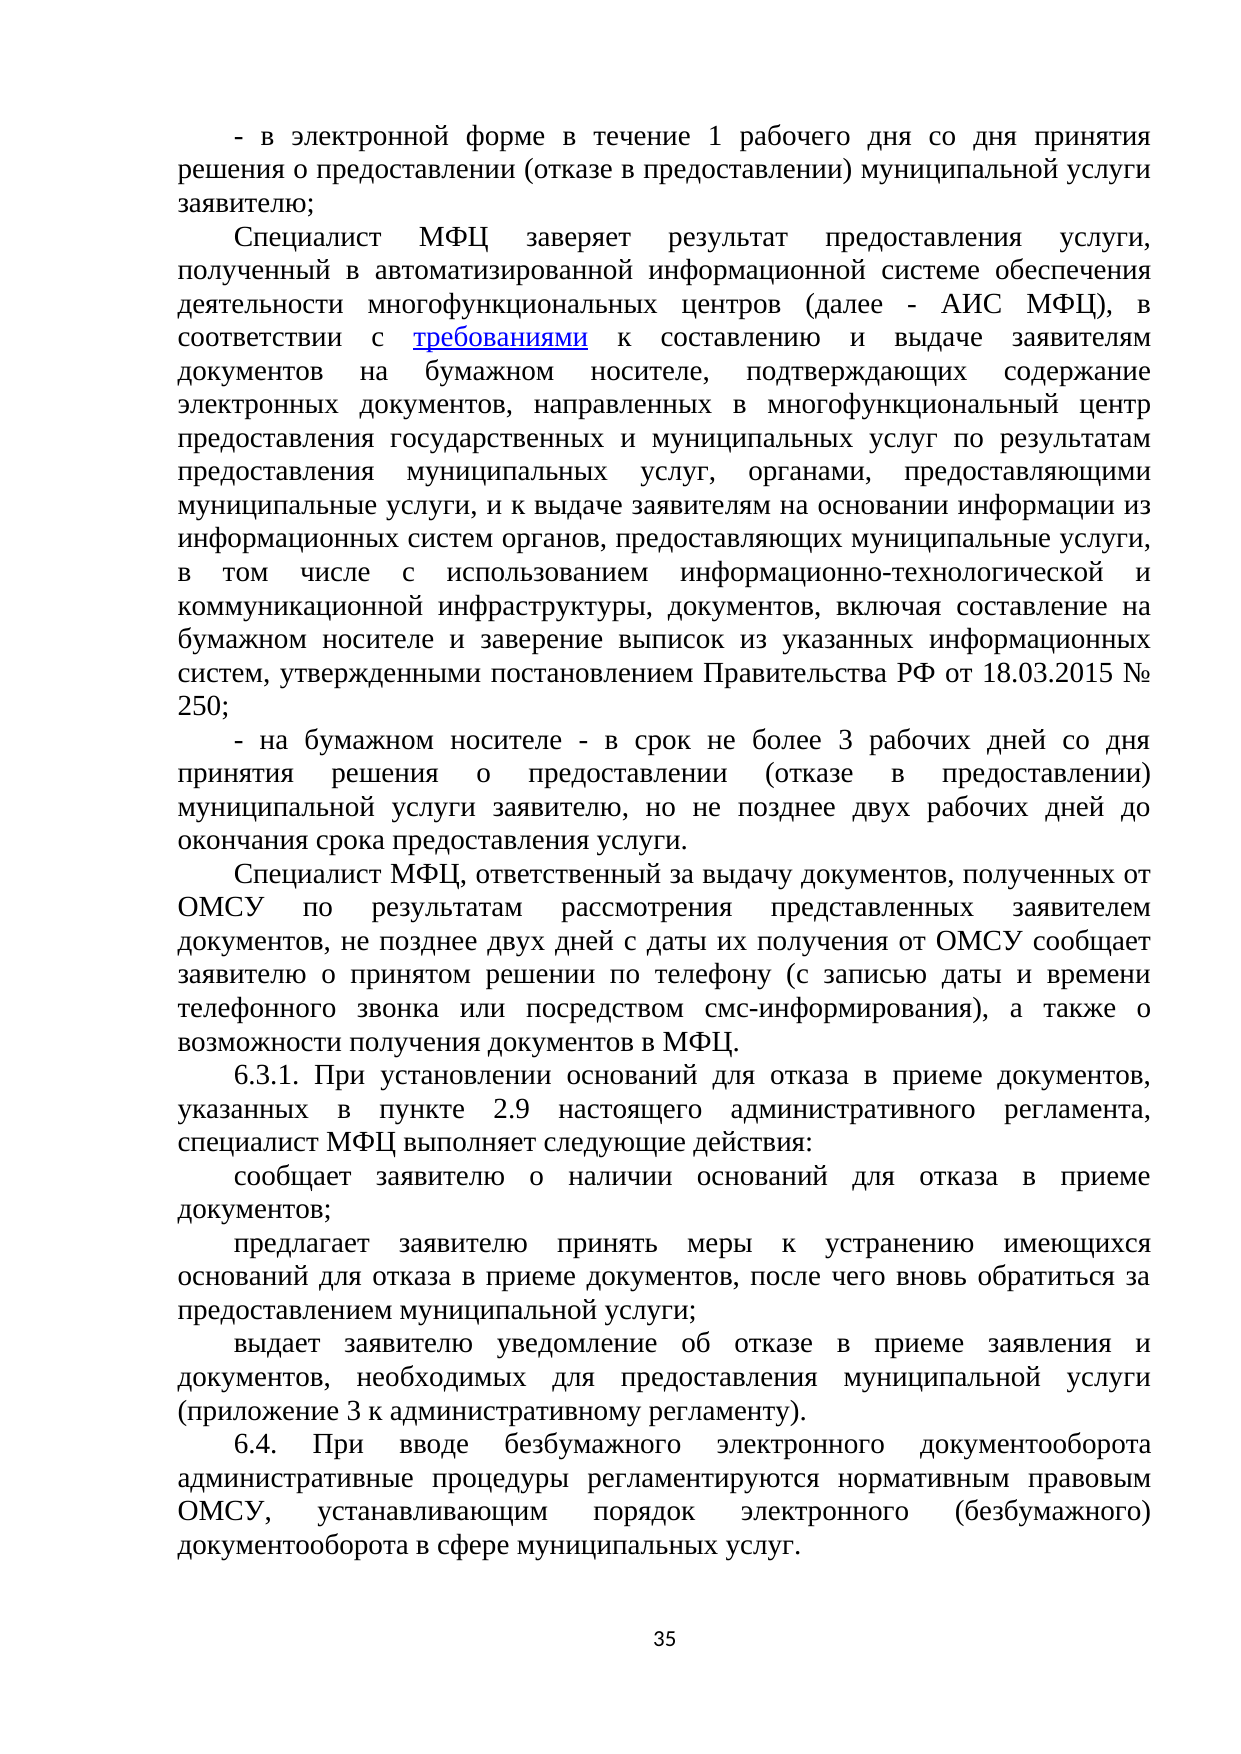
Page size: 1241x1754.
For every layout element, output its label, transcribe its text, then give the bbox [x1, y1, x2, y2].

text выдает заявителю уведомление об отказе в приеме заявления и документов, необходимых для предоставления муниципальной услуги (приложение 3 к административному регламенту). [177, 1326, 1152, 1426]
text предлагает заявителю принять меры к устранению имеющихся оснований для отказа в приеме документов, после чего вновь обратиться за предоставлением муниципальной услуги; [177, 1225, 1152, 1326]
text Специалист МФЦ, ответственный за выдачу документов, полученных от ОМСУ по результатам рассмотрения представленных заявителем документов, не позднее двух дней с даты их получения от ОМСУ сообщает заявителю о принятом решении по телефону (с записью даты и времени телефонного звонка или посредством смс-информирования), а также о возможности получения документов в МФЦ. [177, 856, 1152, 1057]
text - на бумажном носителе - в срок не более 3 рабочих дней со дня принятия решения о предоставлении (отказе в предоставлении) муниципальной услуги заявителю, но не позднее двух рабочих дней до окончания срока предоставления услуги. [177, 722, 1152, 856]
text 6.4. При вводе безбумажного электронного документооборота административные процедуры регламентируются нормативным правовым ОМСУ, устанавливающим порядок электронного (безбумажного) документооборота в сфере муниципальных услуг. [177, 1426, 1152, 1560]
text Специалист МФЦ заверяет результат предоставления услуги, полученный в автоматизированной информационной системе обеспечения деятельности многофункциональных центров (далее - АИС МФЦ), в соответствии с требованиями к составлению и выдаче заявителям документов на бумажном носителе, подтверждающих содержание электронных документов, направленных в многофункциональный центр предоставления государственных и муниципальных услуг по результатам предоставления муниципальных услуг, органами, предоставляющими муниципальные услуги, и к выдаче заявителям на основании информации из информационных систем органов, предоставляющих муниципальные услуги, в том числе с использованием информационно-технологической и коммуникационной инфраструктуры, документов, включая составление на бумажном носителе и заверение выписок из указанных информационных систем, утвержденными постановлением Правительства РФ от 18.03.2015 № 250; [177, 219, 1152, 722]
text - в электронной форме в течение 1 рабочего дня со дня принятия решения о предоставлении (отказе в предоставлении) муниципальной услуги заявителю; [177, 118, 1152, 219]
text 6.3.1. При установлении оснований для отказа в приеме документов, указанных в пункте 2.9 настоящего административного регламента, специалист МФЦ выполняет следующие действия: [177, 1057, 1152, 1158]
text сообщает заявителю о наличии оснований для отказа в приеме документов; [177, 1158, 1152, 1225]
